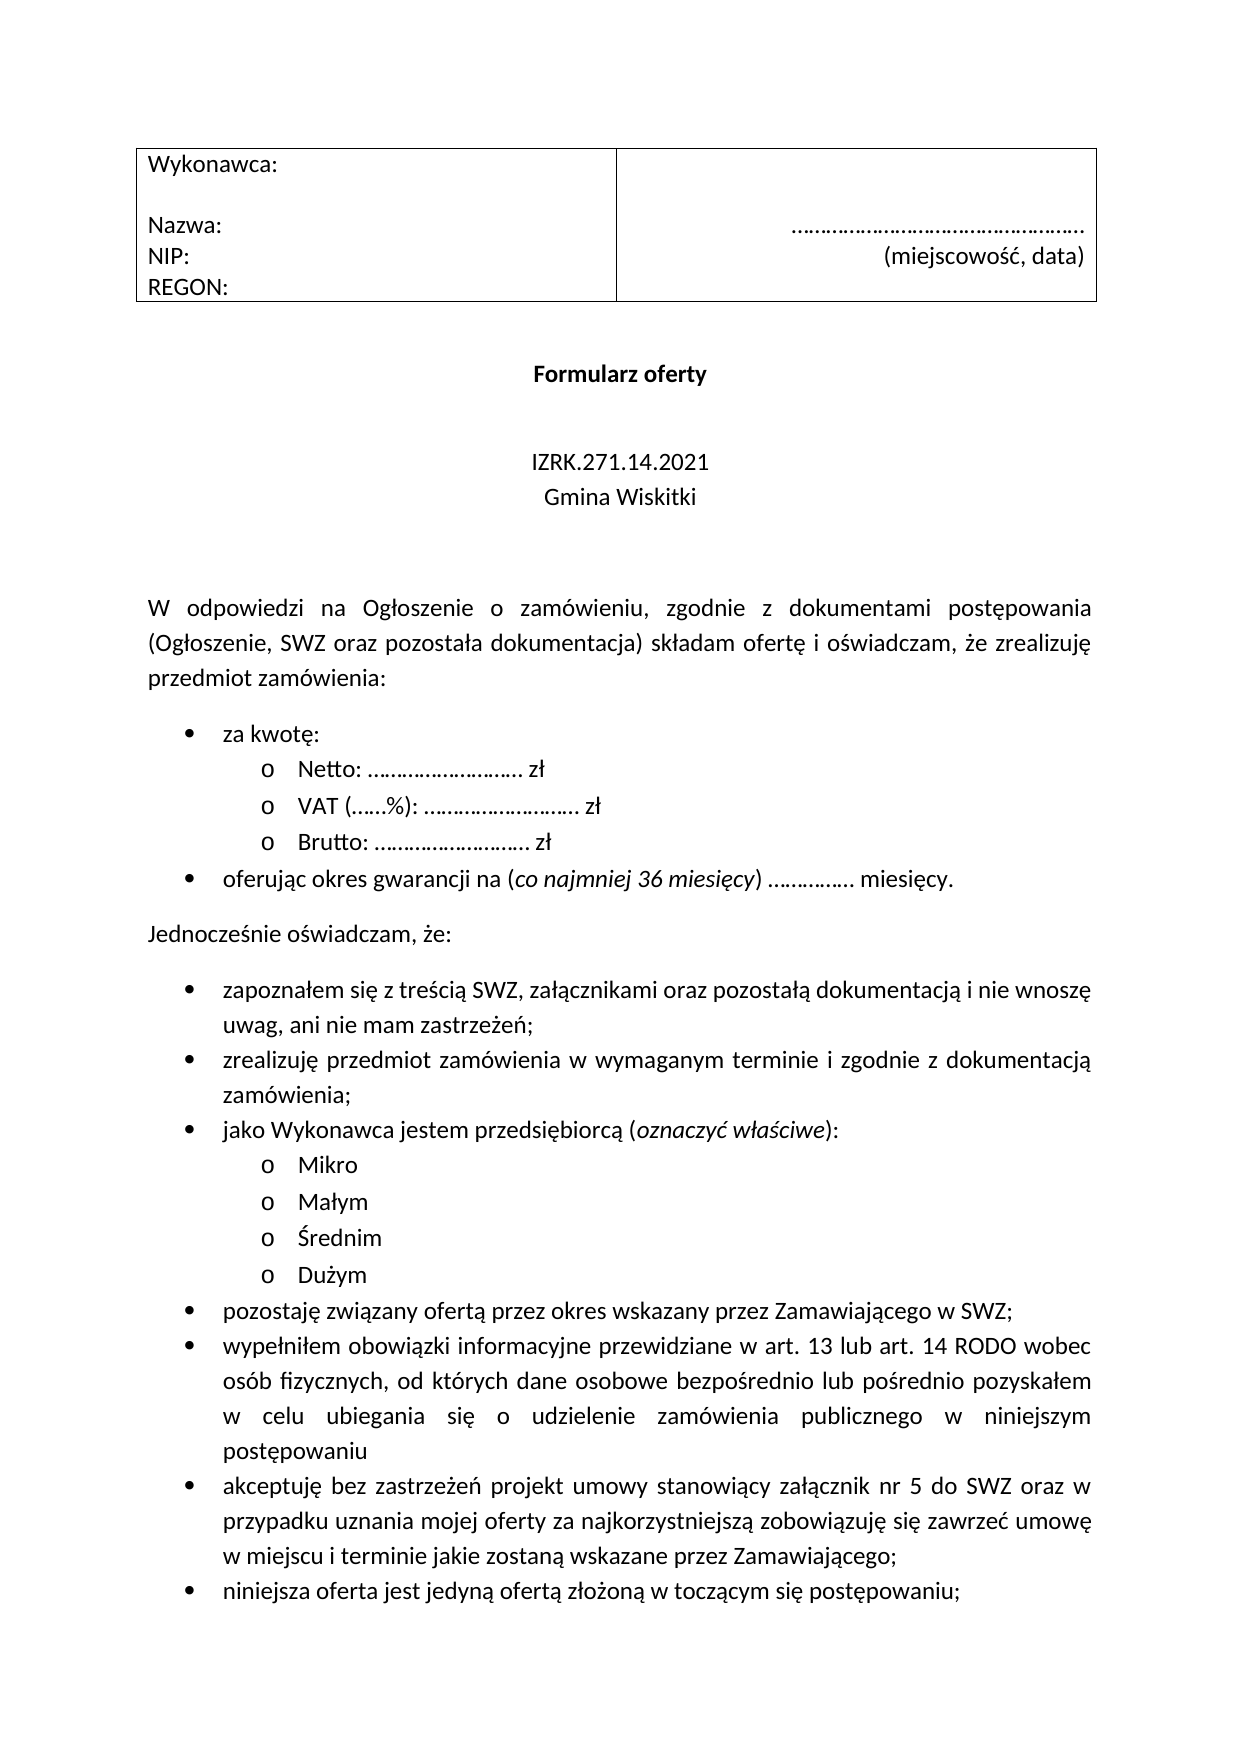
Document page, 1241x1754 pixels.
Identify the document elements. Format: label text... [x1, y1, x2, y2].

list Małym [260, 1186, 1093, 1218]
list Średnim [260, 1222, 1093, 1254]
text IZRK.271.14.2021 Gmina Wiskitki [148, 446, 1093, 511]
list VAT (……%): ……………………… zł [260, 790, 1093, 822]
list Mikro [260, 1149, 1093, 1181]
table_header Wykonawca: Nazwa: NIP: REGON: [137, 149, 616, 301]
list niniejsza oferta jest jedyną ofertą złożoną w toczącym się postępowaniu; [185, 1575, 1093, 1606]
text Formularz oferty [148, 358, 1093, 421]
list zapoznałem się z treścią SWZ, załącznikami oraz pozostałą dokumentacją i nie wnoszę uwag, ani nie mam zastrzeżeń; [185, 974, 1093, 1040]
table_header …………………………………………… (miejscowość, data) [617, 149, 1096, 301]
list akceptuję bez zastrzeżeń projekt umowy stanowiący załącznik nr 5 do SWZ oraz w przypadku uznania mojej oferty za najkorzystniejszą zobowiązuję się zawrzeć umowę w miejscu i terminie jakie zostaną wskazane przez Zamawiającego; [185, 1470, 1093, 1571]
list Brutto: ……………………… zł [260, 826, 1093, 858]
list za kwotę: [185, 718, 1093, 749]
list Dużym [260, 1259, 1093, 1291]
list pozostaję związany ofertą przez okres wskazany przez Zamawiającego w SWZ; [185, 1295, 1093, 1326]
text Jednocześnie oświadczam, że: [148, 918, 1093, 949]
text W odpowiedzi na Ogłoszenie o zamówieniu, zgodnie z dokumentami postępowania (Ogłoszenie, SWZ oraz pozostała dokumentacja) składam ofertę i oświadczam, że zrealizuję przedmiot zamówienia: [148, 592, 1093, 693]
list Netto: ……………………… zł [260, 753, 1093, 785]
list wypełniłem obowiązki informacyjne przewidziane w art. 13 lub art. 14 RODO wobec osób fizycznych, od których dane osobowe bezpośrednio lub pośrednio pozyskałem w celu ubiegania się o udzielenie zamówienia publicznego w niniejszym postępowaniu [185, 1330, 1093, 1466]
list zrealizuję przedmiot zamówienia w wymaganym terminie i zgodnie z dokumentacją zamówienia; [185, 1044, 1093, 1110]
list oferując okres gwarancji na (co najmniej 36 miesięcy) …………… miesięcy. [185, 863, 1093, 893]
list jako Wykonawca jestem przedsiębiorcą (oznaczyć właściwe): [185, 1114, 1093, 1145]
